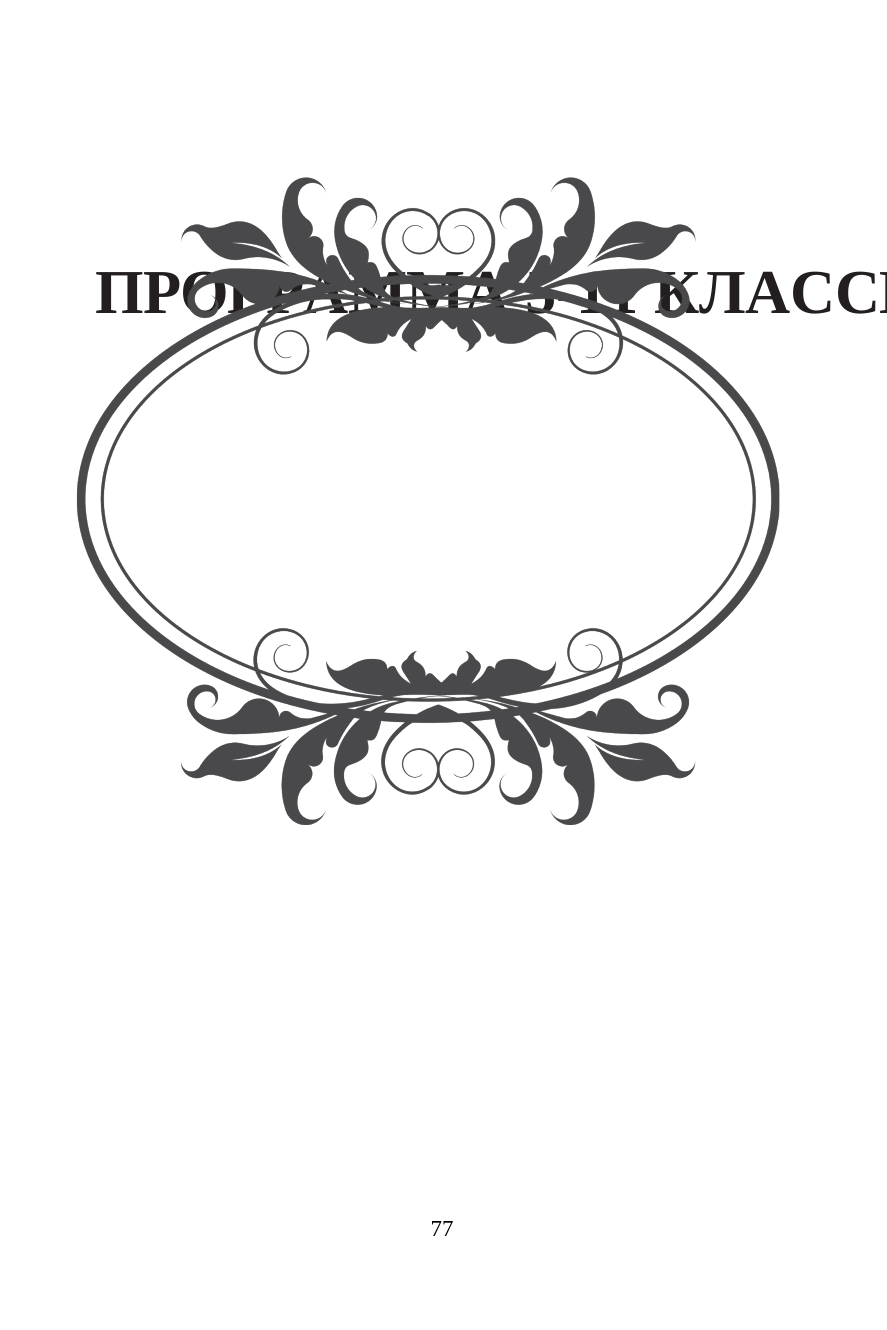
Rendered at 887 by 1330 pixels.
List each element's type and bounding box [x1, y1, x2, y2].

picture [76, 177, 780, 825]
